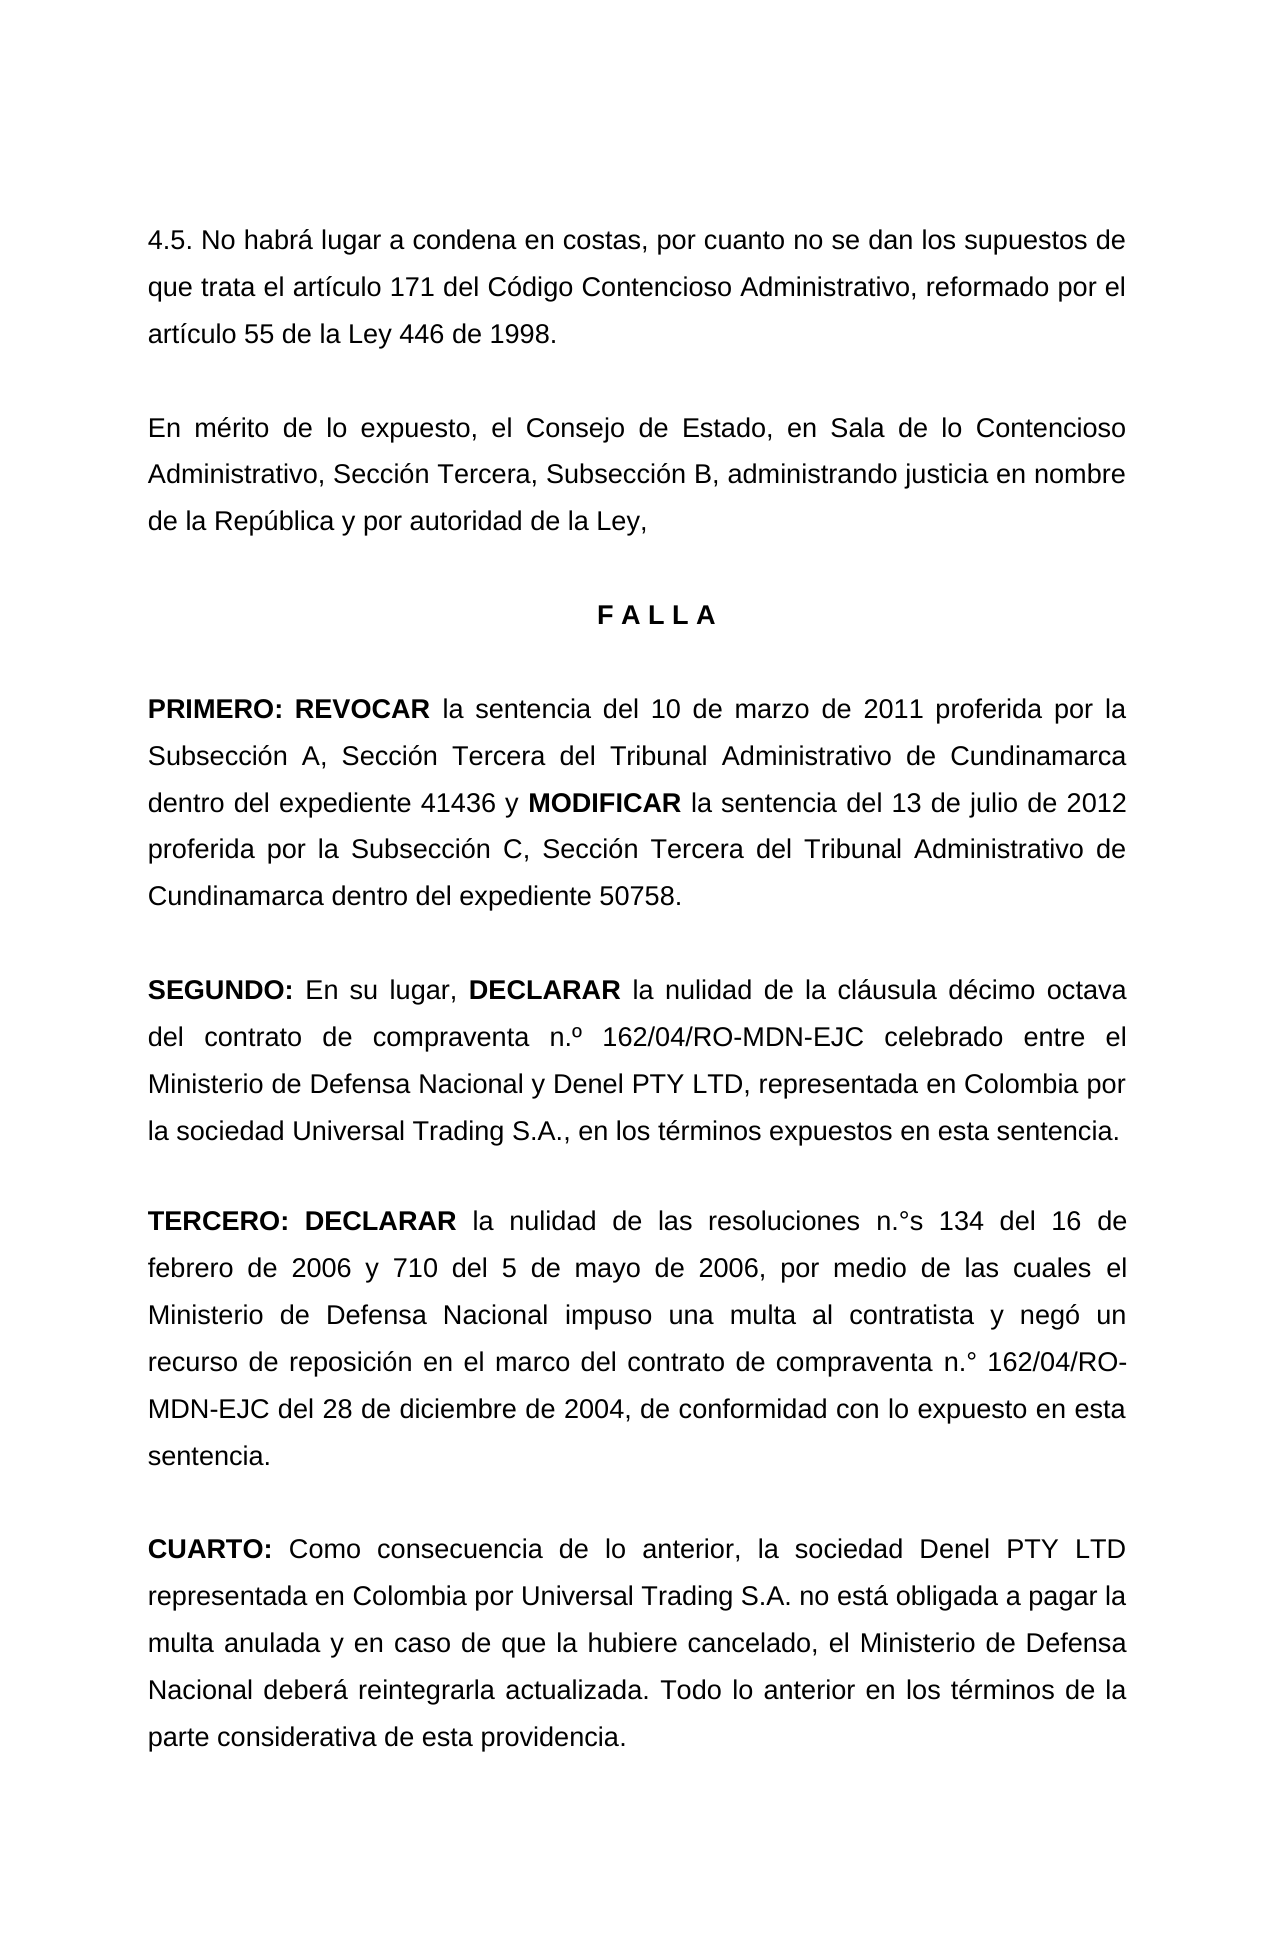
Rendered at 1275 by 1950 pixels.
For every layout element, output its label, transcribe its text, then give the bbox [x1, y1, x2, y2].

text 4.5. No habrá lugar a condena en costas, por cuanto no se dan los supuestos de que trata el artículo 171 del Código Contencioso Administrativo, reformado por el artículo 55 de 446 de 1998. [148, 224, 1127, 349]
text F A L L A [185, 599, 1127, 630]
text PRIMERO: REVOCAR la sentencia del 10 de marzo de 2011 proferida por la Subsección A, Sección Tercera del Tribunal Administrativo de Cundinamarca dentro del expediente 41436 y MODIFICAR la sentencia del 13 de julio de 2012 proferida por la Subsección C, Sección Tercera del Tribunal Administrativo de Cundinamarca dentro del expediente 50758. [148, 693, 1127, 912]
text TERCERO: DECLARAR la nulidad de las resoluciones n.°s 134 del 16 de febrero de 2006 y 710 del 5 de mayo de 2006, por medio de las cuales el Ministerio de Defensa Nacional impuso una multa al contratista y negó un recurso de reposición en el marco del contrato de compraventa n.° 162/04/RO-MDN-EJC del 28 de diciembre de 2004, de conformidad con lo expuesto en esta sentencia. [148, 1205, 1127, 1471]
text CUARTO: Como consecuencia de lo anterior, la sociedad Denel PTY LTD representada en Colombia por Universal Trading S.A. no está obligada a pagar la multa anulada y en caso de que la hubiere cancelado, el Ministerio de Defensa Nacional deberá reintegrarla actualizada. Todo lo anterior en los términos de la parte considerativa de esta providencia. [148, 1533, 1127, 1752]
text En mérito de lo expuesto, el Consejo de Estado, en Sala de lo Contencioso Administrativo, Sección Tercera, Subsección B, administrando justicia en nombre de y por autoridad de , [148, 412, 1127, 537]
text SEGUNDO: En su lugar, DECLARAR la nulidad de la cláusula décimo octava del contrato de compraventa n.º 162/04/RO-MDN-EJC celebrado entre el Ministerio de Defensa Nacional y Denel PTY LTD, representada en Colombia por la sociedad Universal Trading S.A., en los términos expuestos en esta sentencia. [148, 974, 1127, 1146]
